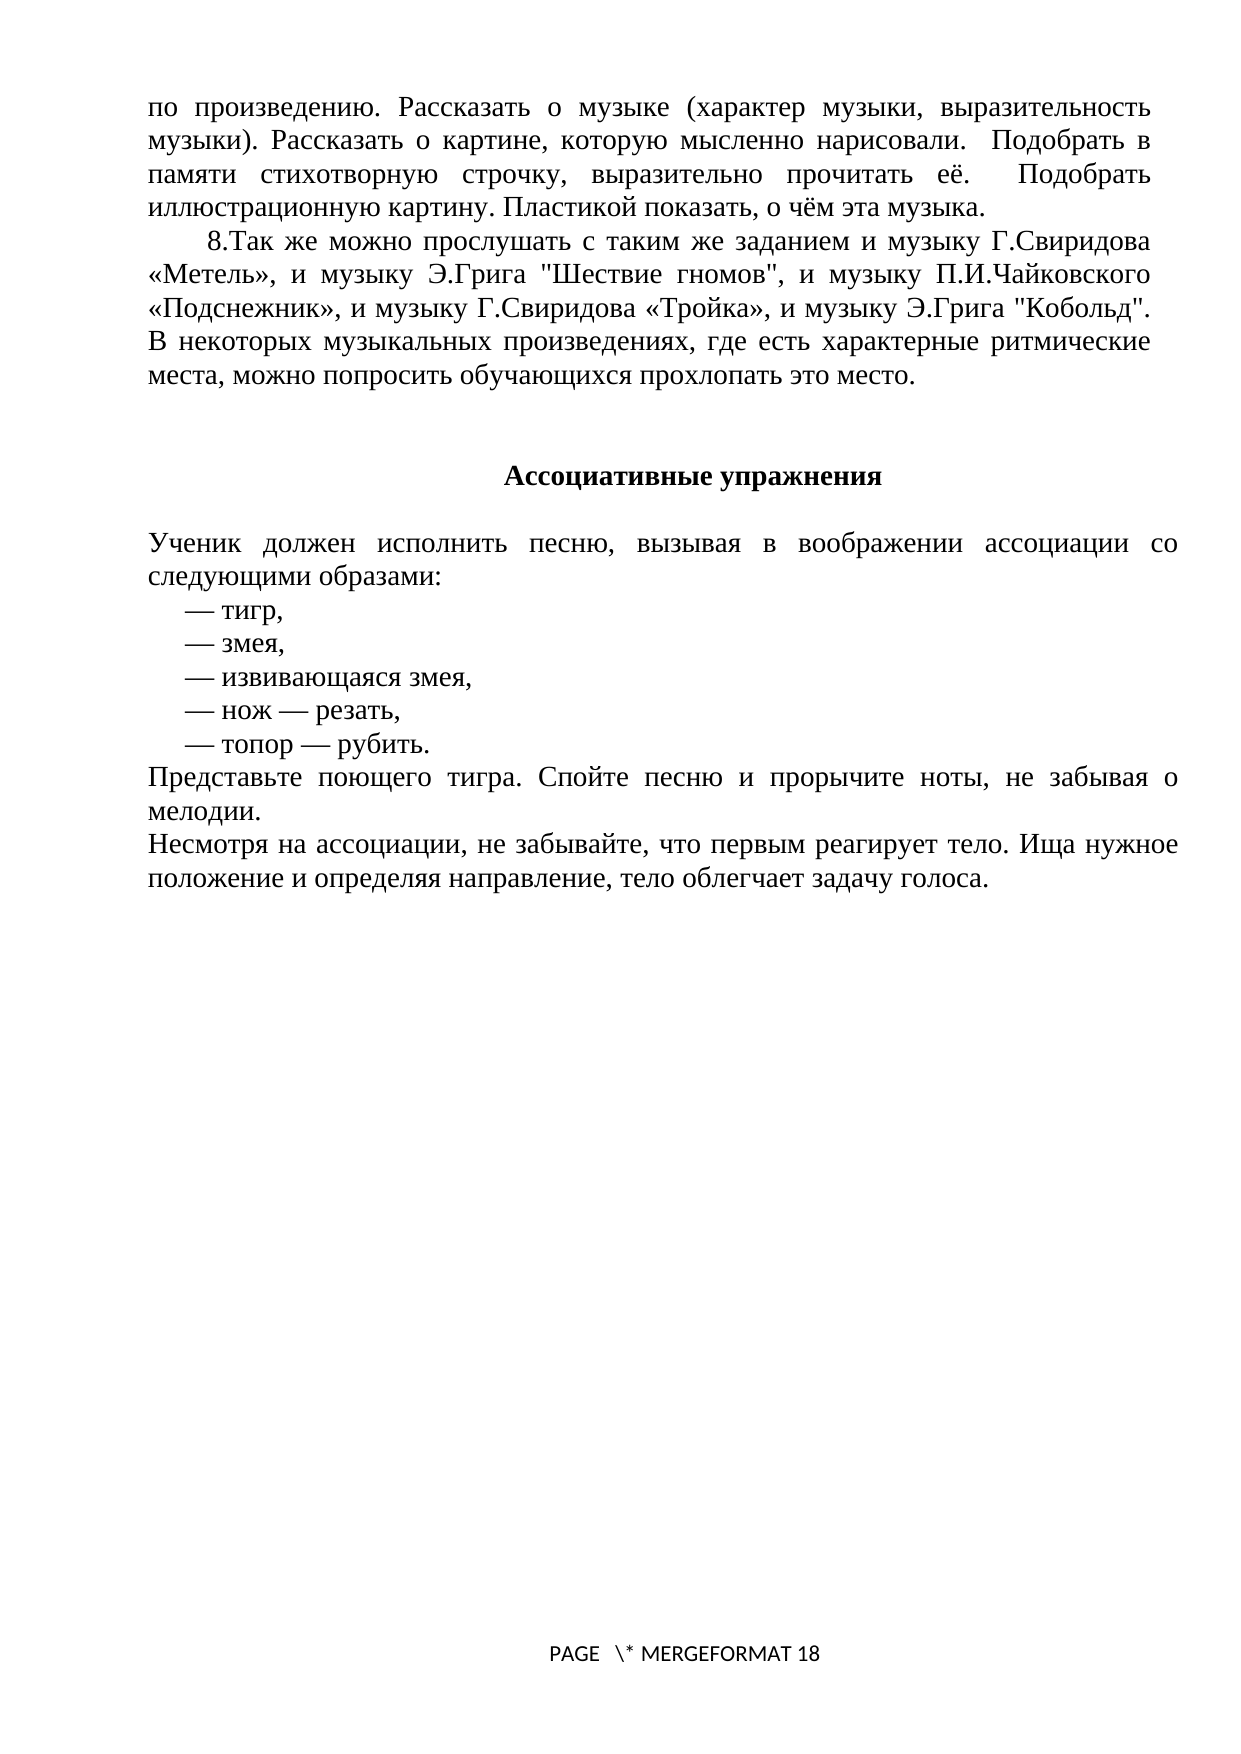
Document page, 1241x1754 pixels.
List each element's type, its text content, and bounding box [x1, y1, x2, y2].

text Представьте поющего тигра. Спойте песню и прорычите ноты, не забывая о мелодии. [148, 759, 1179, 827]
text — топор — рубить. [185, 726, 1179, 759]
text Ассоциативные упражнения [185, 458, 1179, 491]
text Ученик должен исполнить песню, вызывая в воображении ассоциации со следующими образами: [148, 525, 1179, 592]
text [148, 89, 1152, 223]
text — змея, [185, 625, 1179, 659]
text — извивающаяся змея, [185, 659, 1179, 692]
text Несмотря на ассоциации, не забывайте, что первым реагирует тело. Ища нужное положение и определяя направление, тело облегчает задачу голоса. [148, 827, 1179, 894]
text — нож — резать, [185, 692, 1179, 726]
text — тигр, [185, 592, 1179, 625]
text 8.Так же можно прослушать с таким же заданием и музыку Г.Свиридова «Метель», и музыку Э.Грига "Шествие гномов", и музыку П.И.Чайковского «Подснежник», и музыку Г.Свиридова «Тройка», и музыку Э.Грига "Кобольд". В некоторых музыкальных произведениях, где есть характерные ритмические места, можно попросить обучающихся прохлопать это место. [148, 223, 1152, 391]
